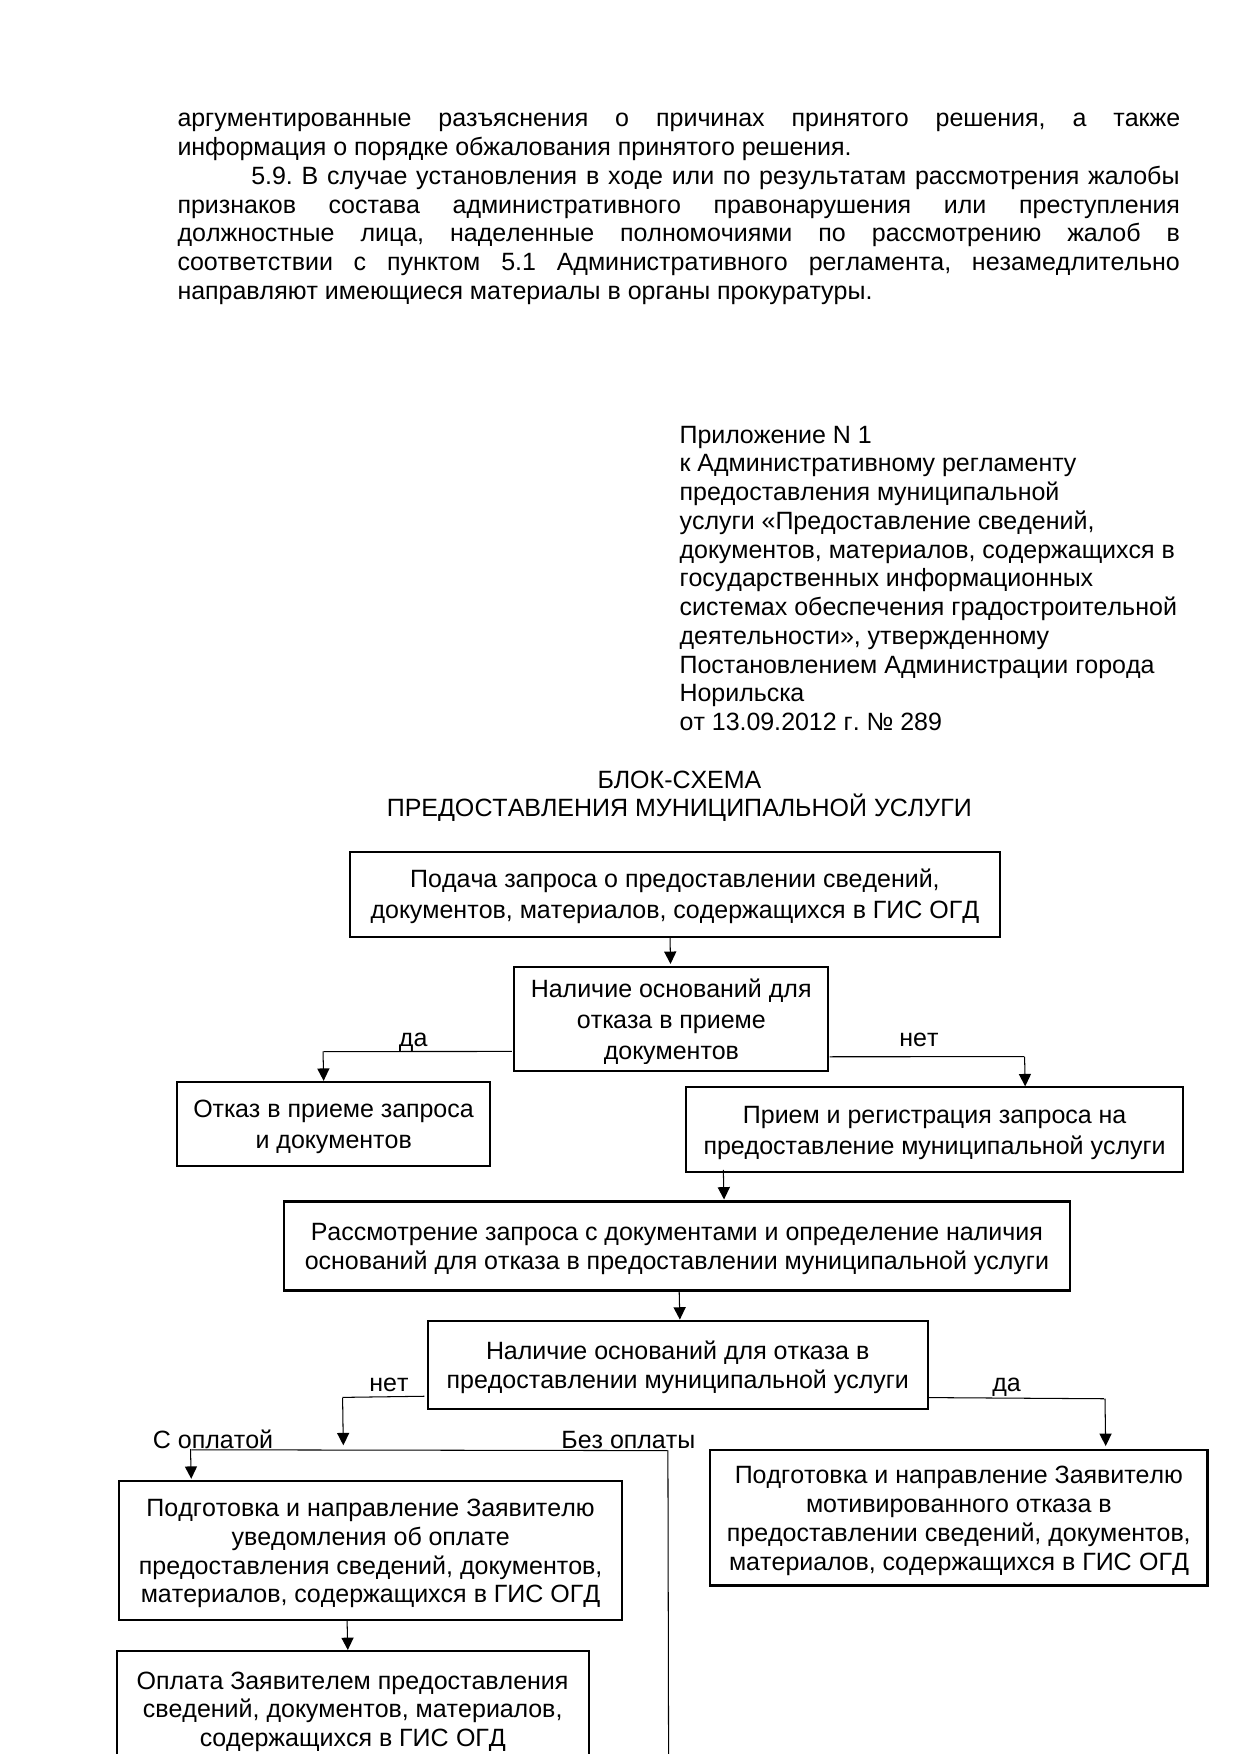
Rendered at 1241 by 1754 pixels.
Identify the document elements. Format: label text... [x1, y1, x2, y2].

text предоставления муниципальной [679, 477, 1181, 506]
text услуги «Предоставление сведений, документов, материалов, содержащихся в государственных информационных системах обеспечения градостроительной деятельности», утвержденному Постановлением Администрации города Норильска [679, 506, 1181, 707]
text 5.9. В случае установления в ходе или по результатам рассмотрения жалобы признаков состава административного правонарушения или преступления должностные лица, наделенные полномочиями по рассмотрению жалоб в соответствии с пунктом 5.1 Административного регламента, незамедлительно направляют имеющиеся материалы в органы прокуратуры. [177, 161, 1181, 304]
text к Административному регламенту [679, 448, 1181, 477]
text да нет [829, 1023, 1181, 1052]
text да нет [177, 1023, 513, 1052]
text БЛОК-СХЕМА [177, 764, 1181, 793]
text С оплатой Без оплаты [118, 1425, 1181, 1454]
text нет да [162, 1368, 427, 1396]
text ПРЕДОСТАВЛЕНИЯ МУНИЦИПАЛЬНОЙ УСЛУГИ [177, 793, 1181, 822]
text нет да [929, 1368, 1181, 1396]
text Приложение N 1 [679, 419, 1181, 448]
text от 13.09.2012 г. № 289 [679, 707, 1181, 736]
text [177, 103, 1181, 161]
